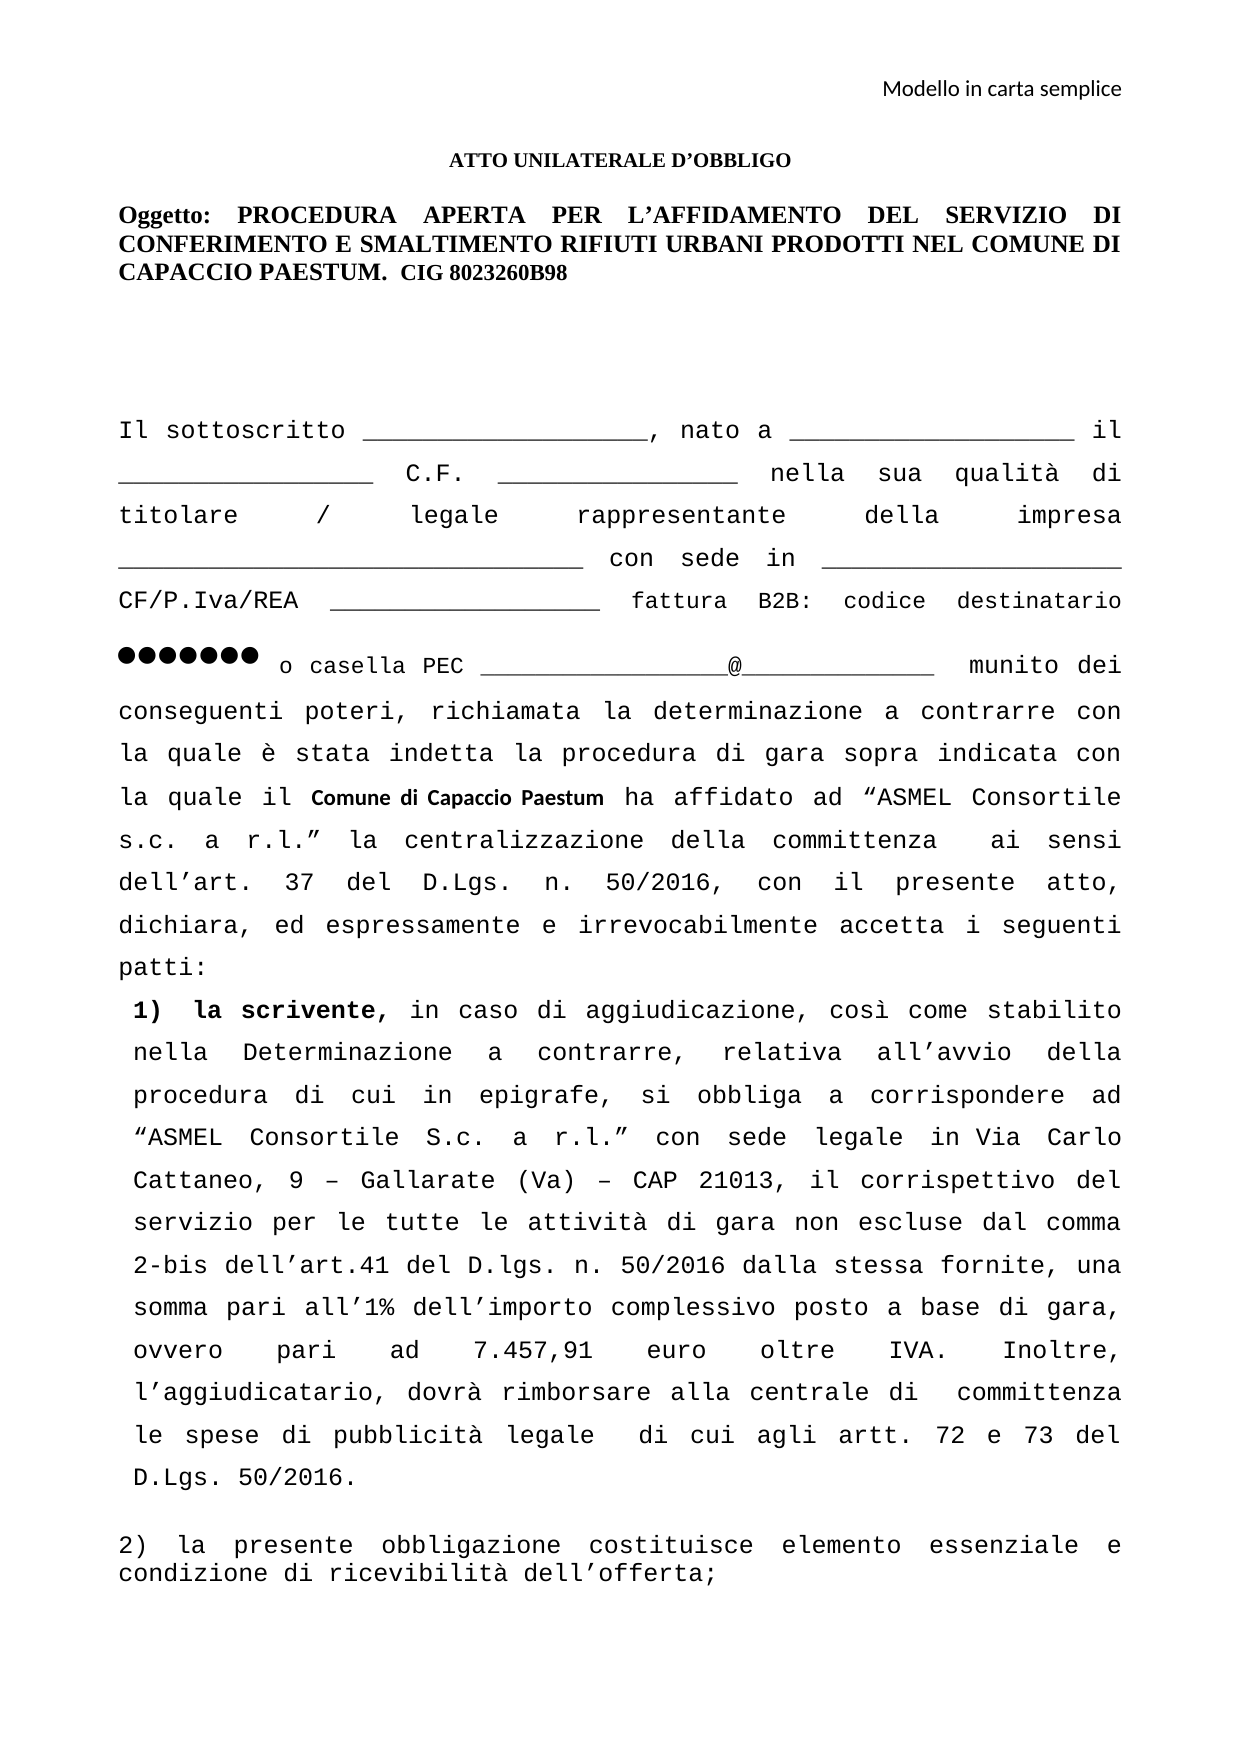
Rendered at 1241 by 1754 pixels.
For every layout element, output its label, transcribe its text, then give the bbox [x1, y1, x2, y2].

list la scrivente, in caso di aggiudicazione, così come stabilito nella Determinazione a contrarre, relativa all’avvio della procedura di cui in epigrafe, si obbliga a corrispondere ad “ASMEL Consortile S.c. a r.l.” con sede legale in Via Carlo Cattaneo, 9 – Gallarate (Va) – CAP 21013, il corrispettivo del servizio per le tutte le attività di gara non escluse dal comma 2-bis dell’art.41 del D.lgs. n. 50/2016 dalla stessa fornite, una somma pari all’1% dell’importo complessivo posto a base di gara, ovvero pari ad 7.457,91 euro oltre IVA. Inoltre, l’aggiudicatario, dovrà rimborsare alla centrale di committenza le spese di pubblicità legale di cui agli artt. 72 e 73 del D.Lgs. 50/2016. [133, 997, 1122, 1493]
text 2) la presente obbligazione costituisce elemento essenziale e condizione di ricevibilità dell’offerta; [118, 1532, 1122, 1589]
text Il sottoscritto ___________________, nato a ___________________ il _________________ C.F. ________________ nella sua qualità di titolare / legale rappresentante della impresa _______________________________ con sede in ____________________ CF/P.Iva/REA __________________ fattura B2B: codice destinatario o casella PEC __________________@______________ munito dei conseguenti poteri, richiamata la determinazione a contrarre con la quale è stata indetta la procedura di gara sopra indicata con la quale il Comune di Capaccio Paestum ha affidato ad “ASMEL Consortile s.c. a r.l.” la centralizzazione della committenza ai sensi dell’art. 37 del D.Lgs. n. 50/2016, con il presente atto, dichiara, ed espressamente e irrevocabilmente accetta i seguenti patti: [118, 418, 1122, 983]
text ATTO UNILATERALE D’OBBLIGO [118, 148, 1122, 172]
text Oggetto: PROCEDURA APERTA PER L’AFFIDAMENTO DEL SERVIZIO DI CONFERIMENTO E SMALTIMENTO RIFIUTI URBANI PRODOTTI NEL COMUNE DI CAPACCIO PAESTUM. CIG 8023260B98 [118, 200, 1122, 286]
